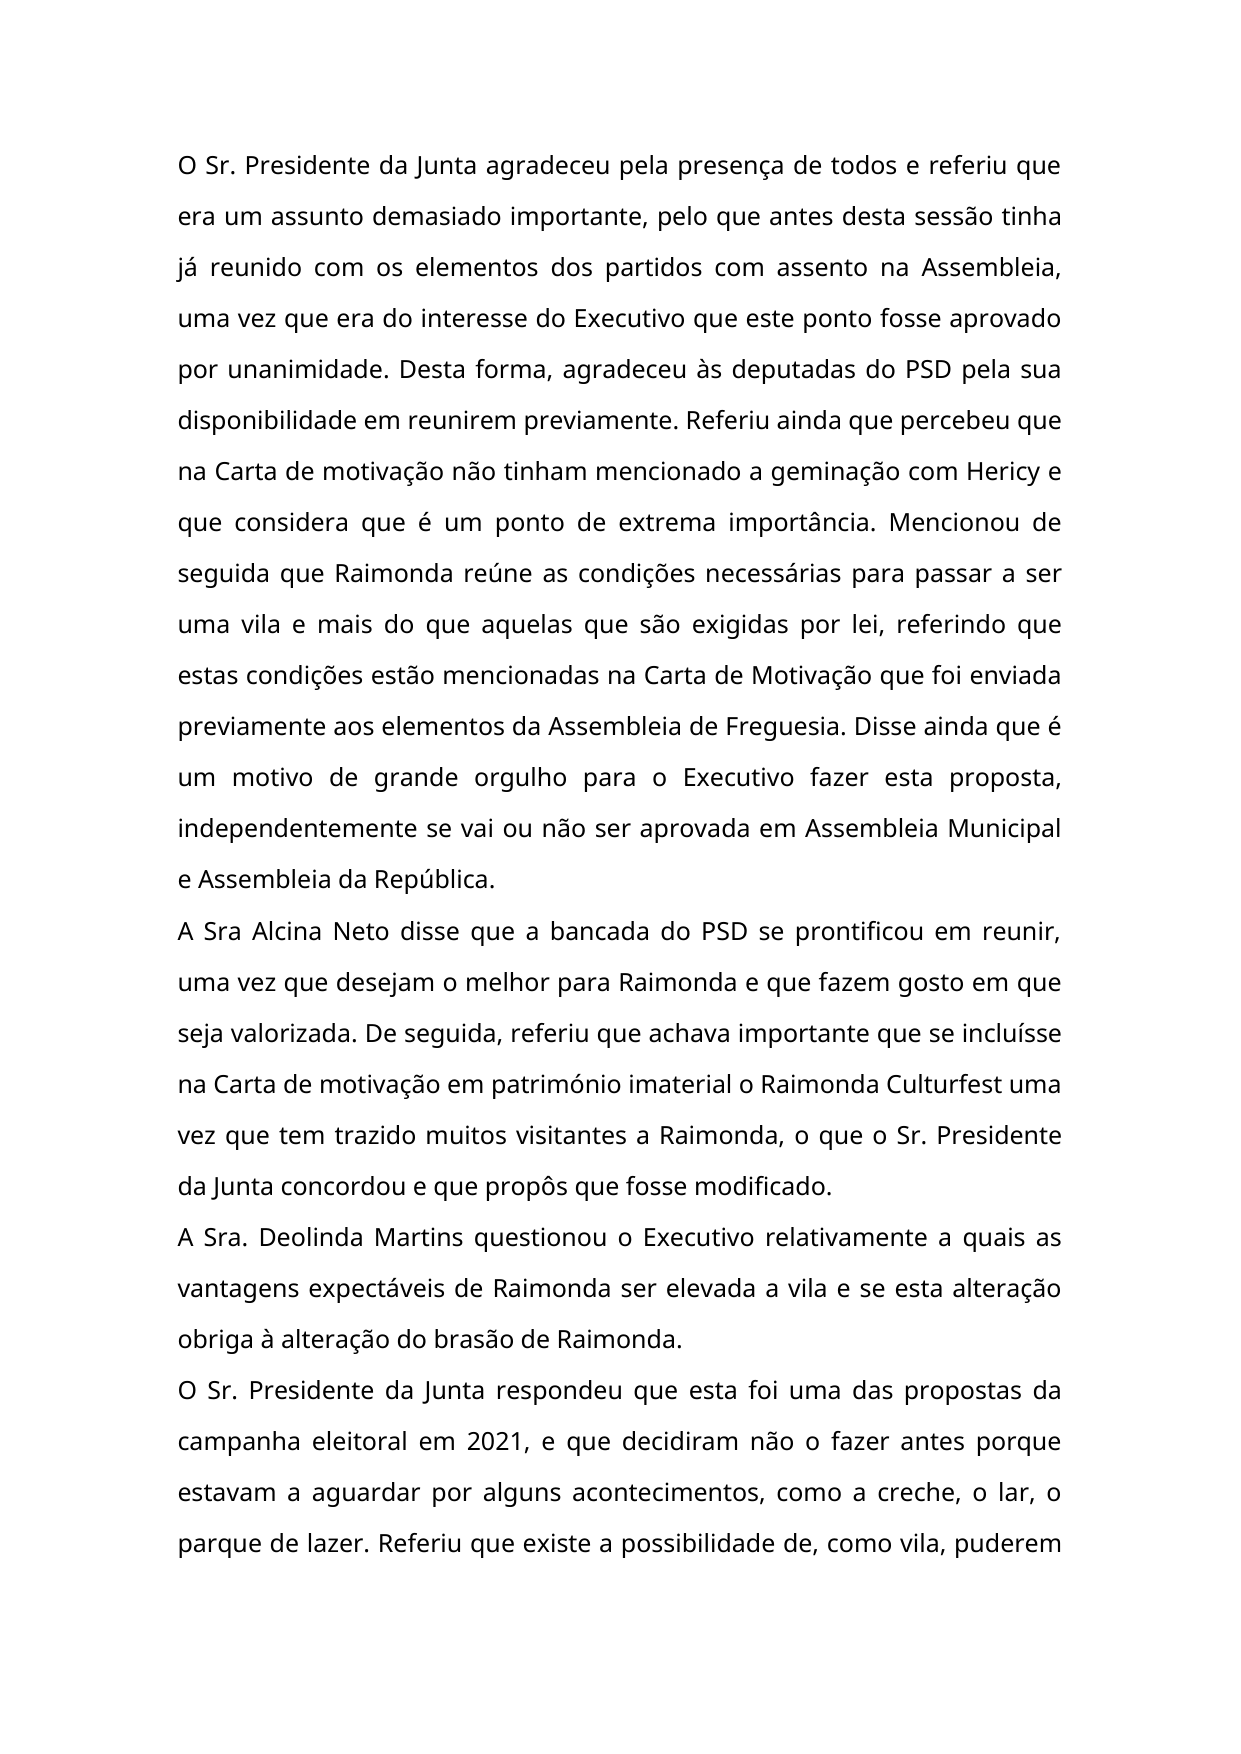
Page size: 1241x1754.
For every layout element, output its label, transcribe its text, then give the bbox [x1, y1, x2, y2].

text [177, 1373, 1063, 1560]
text O Sr. Presidente da Junta agradeceu pela presença de todos e referiu que era um assunto demasiado importante, pelo que antes desta sessão tinha já reunido com os elementos dos partidos com assento na Assembleia, uma vez que era do interesse do Executivo que este ponto fosse aprovado por unanimidade. Desta forma, agradeceu às deputadas do PSD pela sua disponibilidade em reunirem previamente. Referiu ainda que percebeu que na Carta de motivação não tinham mencionado a geminação com Hericy e que considera que é um ponto de extrema importância. Mencionou de seguida que Raimonda reúne as condições necessárias para passar a ser uma vila e mais do que aquelas que são exigidas por lei, referindo que estas condições estão mencionadas na Carta de Motivação que foi enviada previamente aos elementos da Assembleia de Freguesia. Disse ainda que é um motivo de grande orgulho para o Executivo fazer esta proposta, independentemente se vai ou não ser aprovada em Assembleia Municipal e Assembleia da República. [177, 148, 1063, 896]
text A Sra. Deolinda Martins questionou o Executivo relativamente a quais as vantagens expectáveis de Raimonda ser elevada a vila e se esta alteração obriga à alteração do brasão de Raimonda. [177, 1219, 1063, 1356]
text A Sra Alcina Neto disse que a bancada do PSD se prontificou em reunir, uma vez que desejam o melhor para Raimonda e que fazem gosto em que seja valorizada. De seguida, referiu que achava importante que se incluísse na Carta de motivação em património imaterial o Raimonda Culturfest uma vez que tem trazido muitos visitantes a Raimonda, o que o Sr. Presidente da Junta concordou e que propôs que fosse modificado. [177, 913, 1063, 1202]
